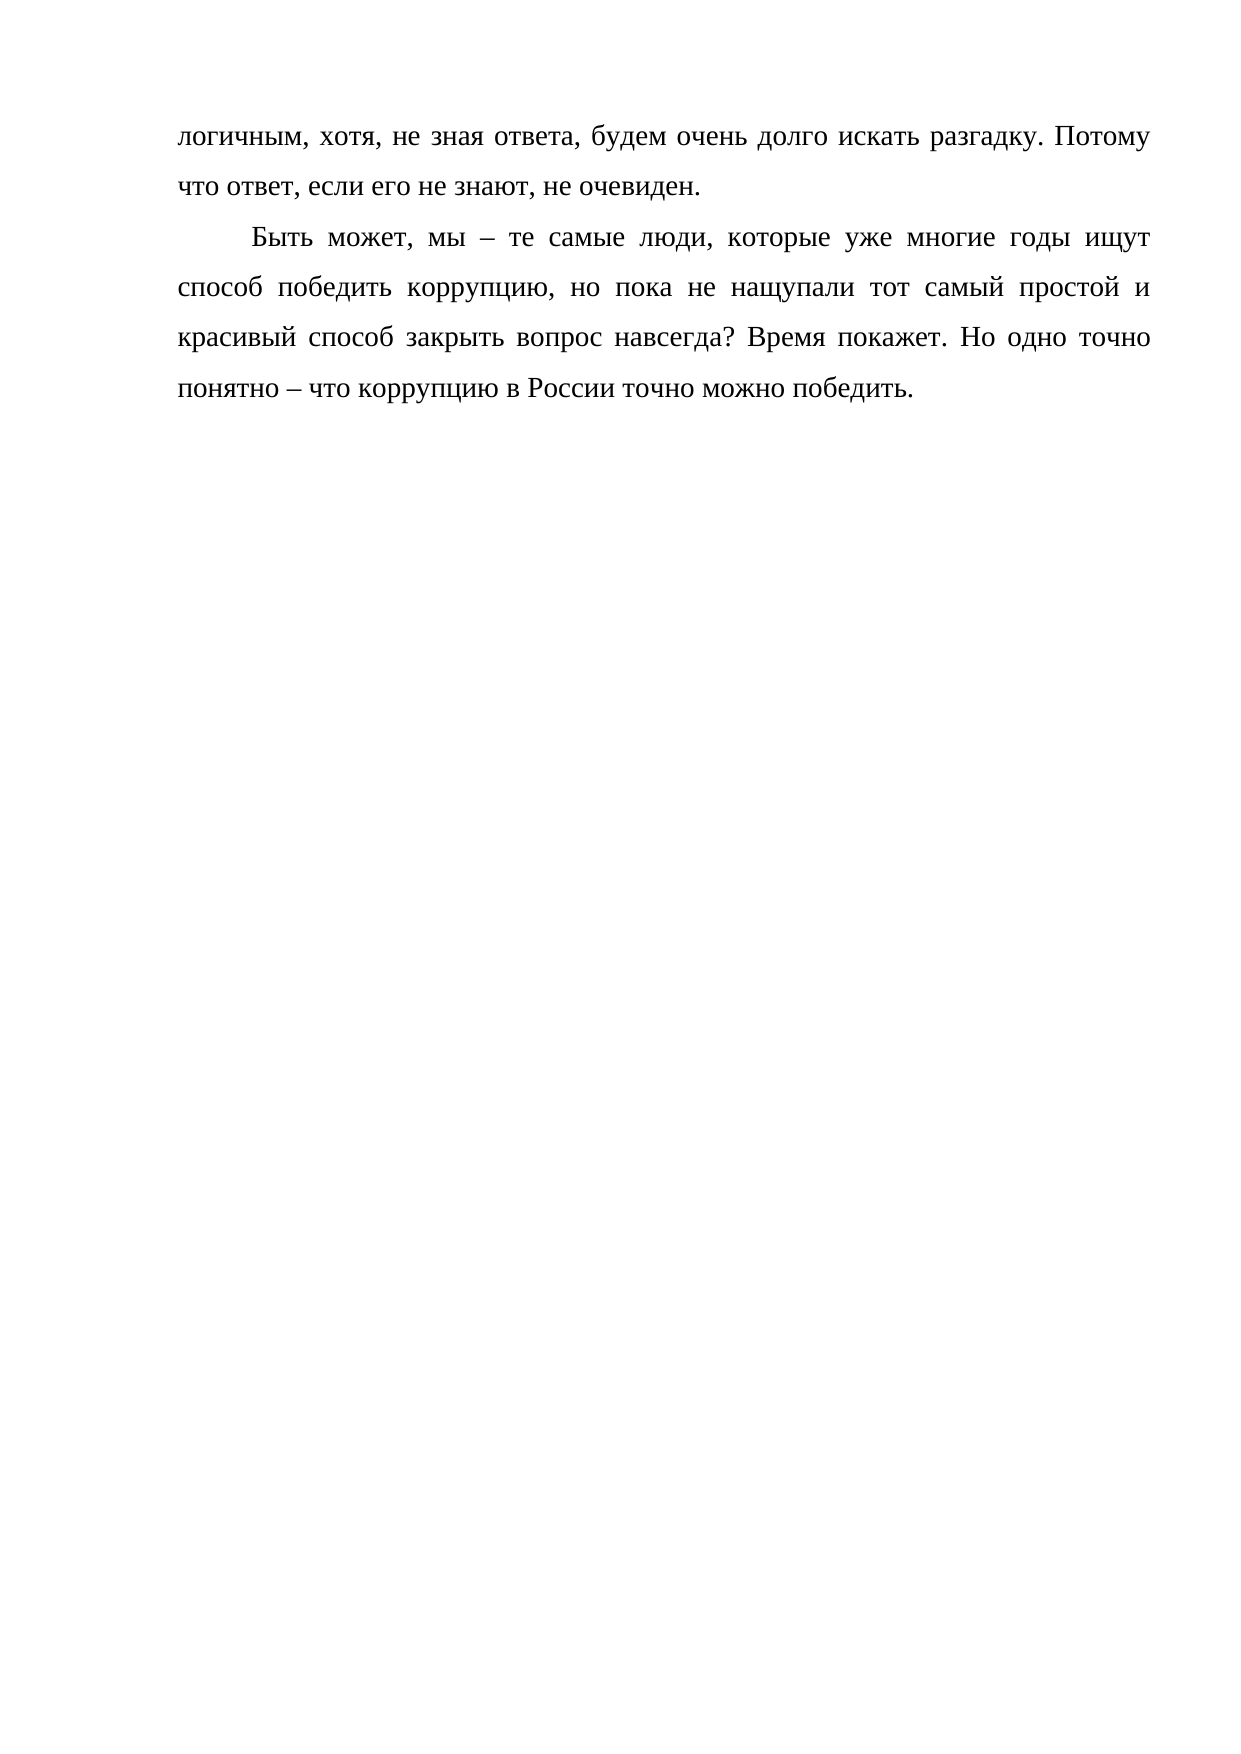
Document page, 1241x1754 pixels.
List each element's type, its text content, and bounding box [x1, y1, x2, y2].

text Быть может, мы – те самые люди, которые уже многие годы ищут способ победить коррупцию, но пока не нащупали тот самый простой и красивый способ закрыть вопрос навсегда? Время покажет. Но одно точно понятно – что коррупцию в России точно можно победить. [177, 219, 1152, 403]
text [177, 118, 1152, 202]
